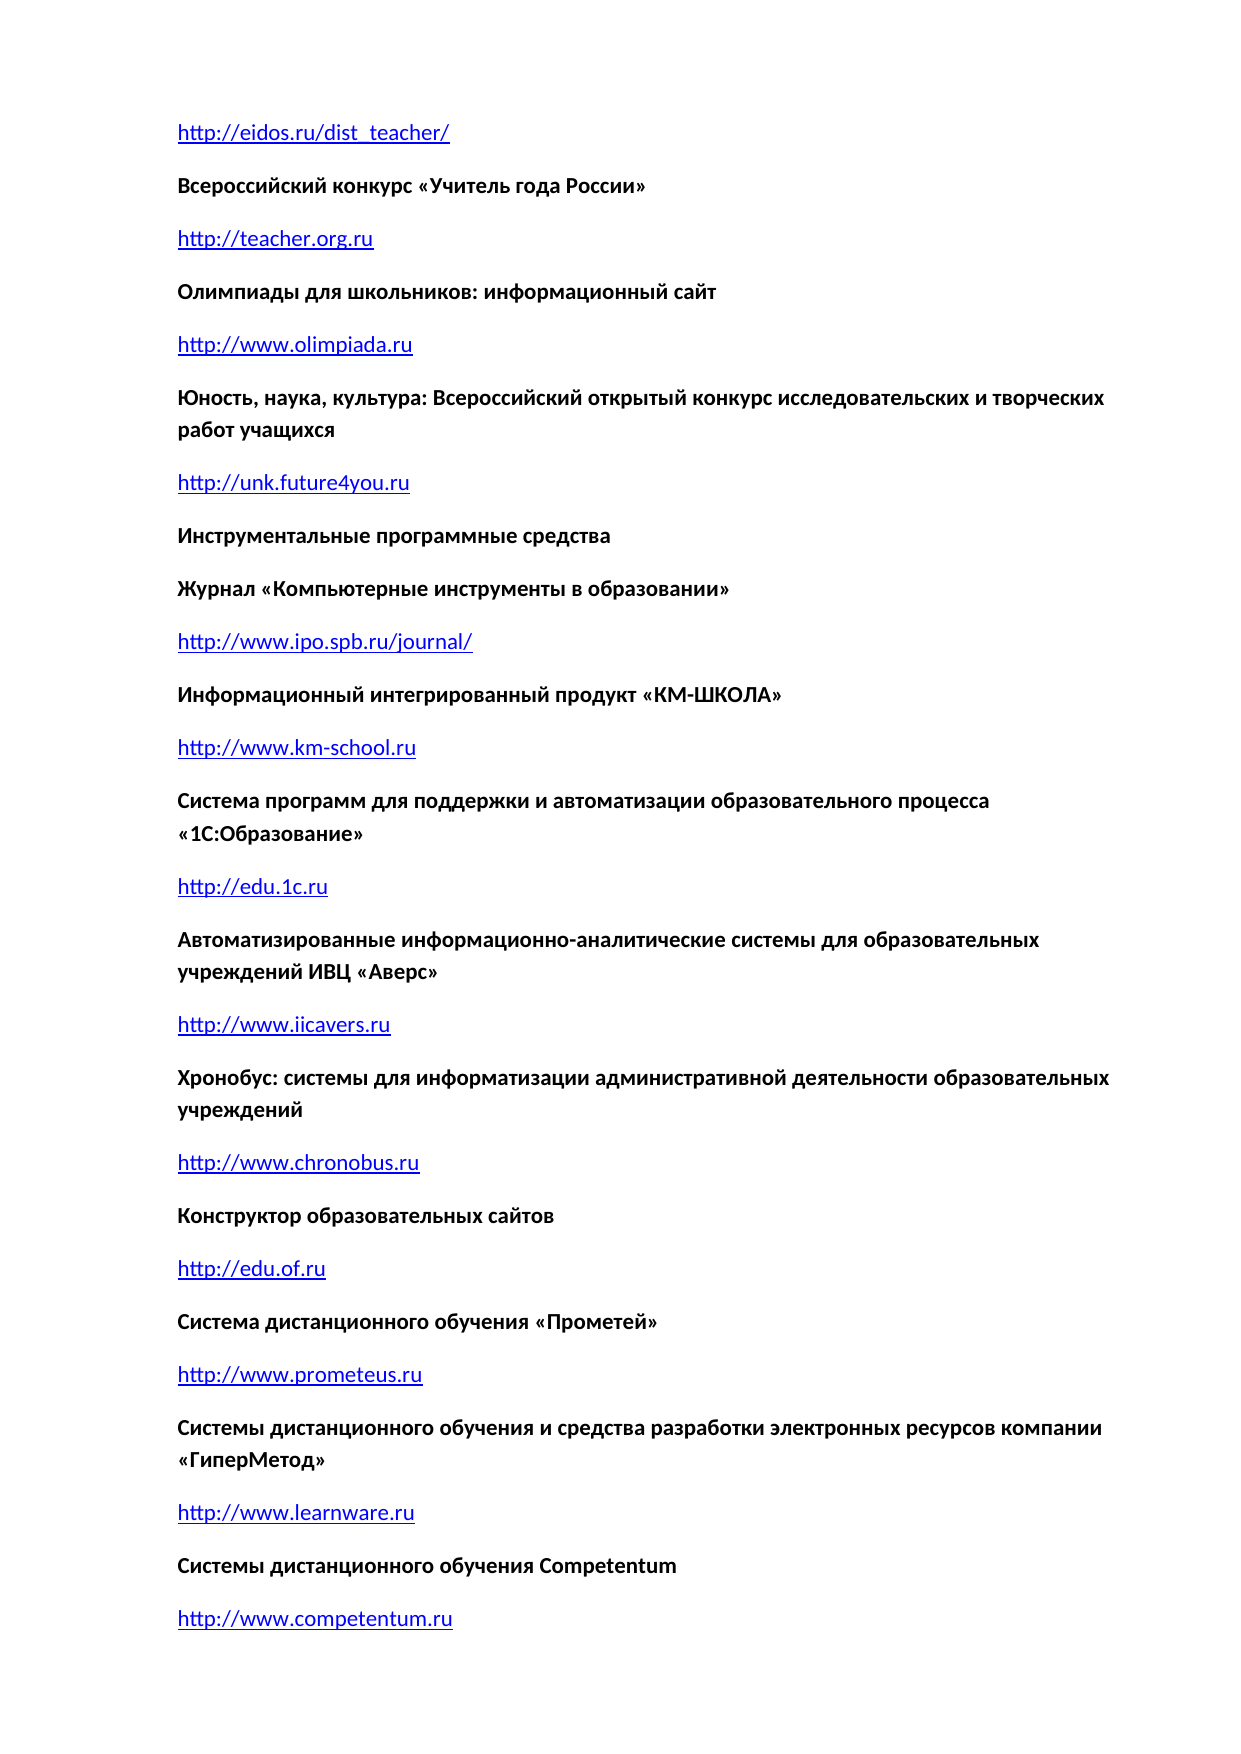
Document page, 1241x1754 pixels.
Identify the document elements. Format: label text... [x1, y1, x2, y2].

text http://www.learnware.ru [177, 1498, 1152, 1527]
text http://edu.of.ru [177, 1254, 1152, 1282]
text Журнал «Компьютерные инструменты в образовании» [177, 574, 1152, 602]
text http://www.olimpiada.ru [177, 330, 1152, 358]
text http://www.chronobus.ru [177, 1148, 1152, 1176]
text Информационный интегрированный продукт «КМ-ШКОЛА» [177, 681, 1152, 708]
text http://www.competentum.ru [177, 1604, 1152, 1633]
text http://eidos.ru/dist_teacher/ [177, 118, 1152, 146]
text Юность, наука, культура: Всероссийский открытый конкурс исследовательских и творческих работ учащихся [177, 383, 1152, 443]
text http://www.ipo.spb.ru/journal/ [177, 627, 1152, 656]
text Олимпиады для школьников: информационный сайт [177, 277, 1152, 305]
text http://www.iicavers.ru [177, 1010, 1152, 1038]
text Конструктор образовательных сайтов [177, 1201, 1152, 1229]
text Всероссийский конкурс «Учитель года России» [177, 171, 1152, 199]
text Автоматизированные информационно-аналитические системы для образовательных учреждений ИВЦ «Аверс» [177, 925, 1152, 985]
text Система дистанционного обучения «Прометей» [177, 1307, 1152, 1335]
text http://edu.1c.ru [177, 872, 1152, 900]
text http://www.km-school.ru [177, 733, 1152, 762]
text http://unk.future4you.ru [177, 468, 1152, 496]
text Инструментальные программные средства [177, 521, 1152, 549]
text Система программ для поддержки и автоматизации образовательного процесса «1С:Образование» [177, 787, 1152, 847]
text Системы дистанционного обучения и средства разработки электронных ресурсов компании «ГиперМетод» [177, 1413, 1152, 1473]
text Системы дистанционного обучения Competentum [177, 1552, 1152, 1579]
text Хронобус: системы для информатизации административной деятельности образовательных учреждений [177, 1063, 1152, 1123]
text http://teacher.org.ru [177, 224, 1152, 252]
text http://www.prometeus.ru [177, 1360, 1152, 1388]
